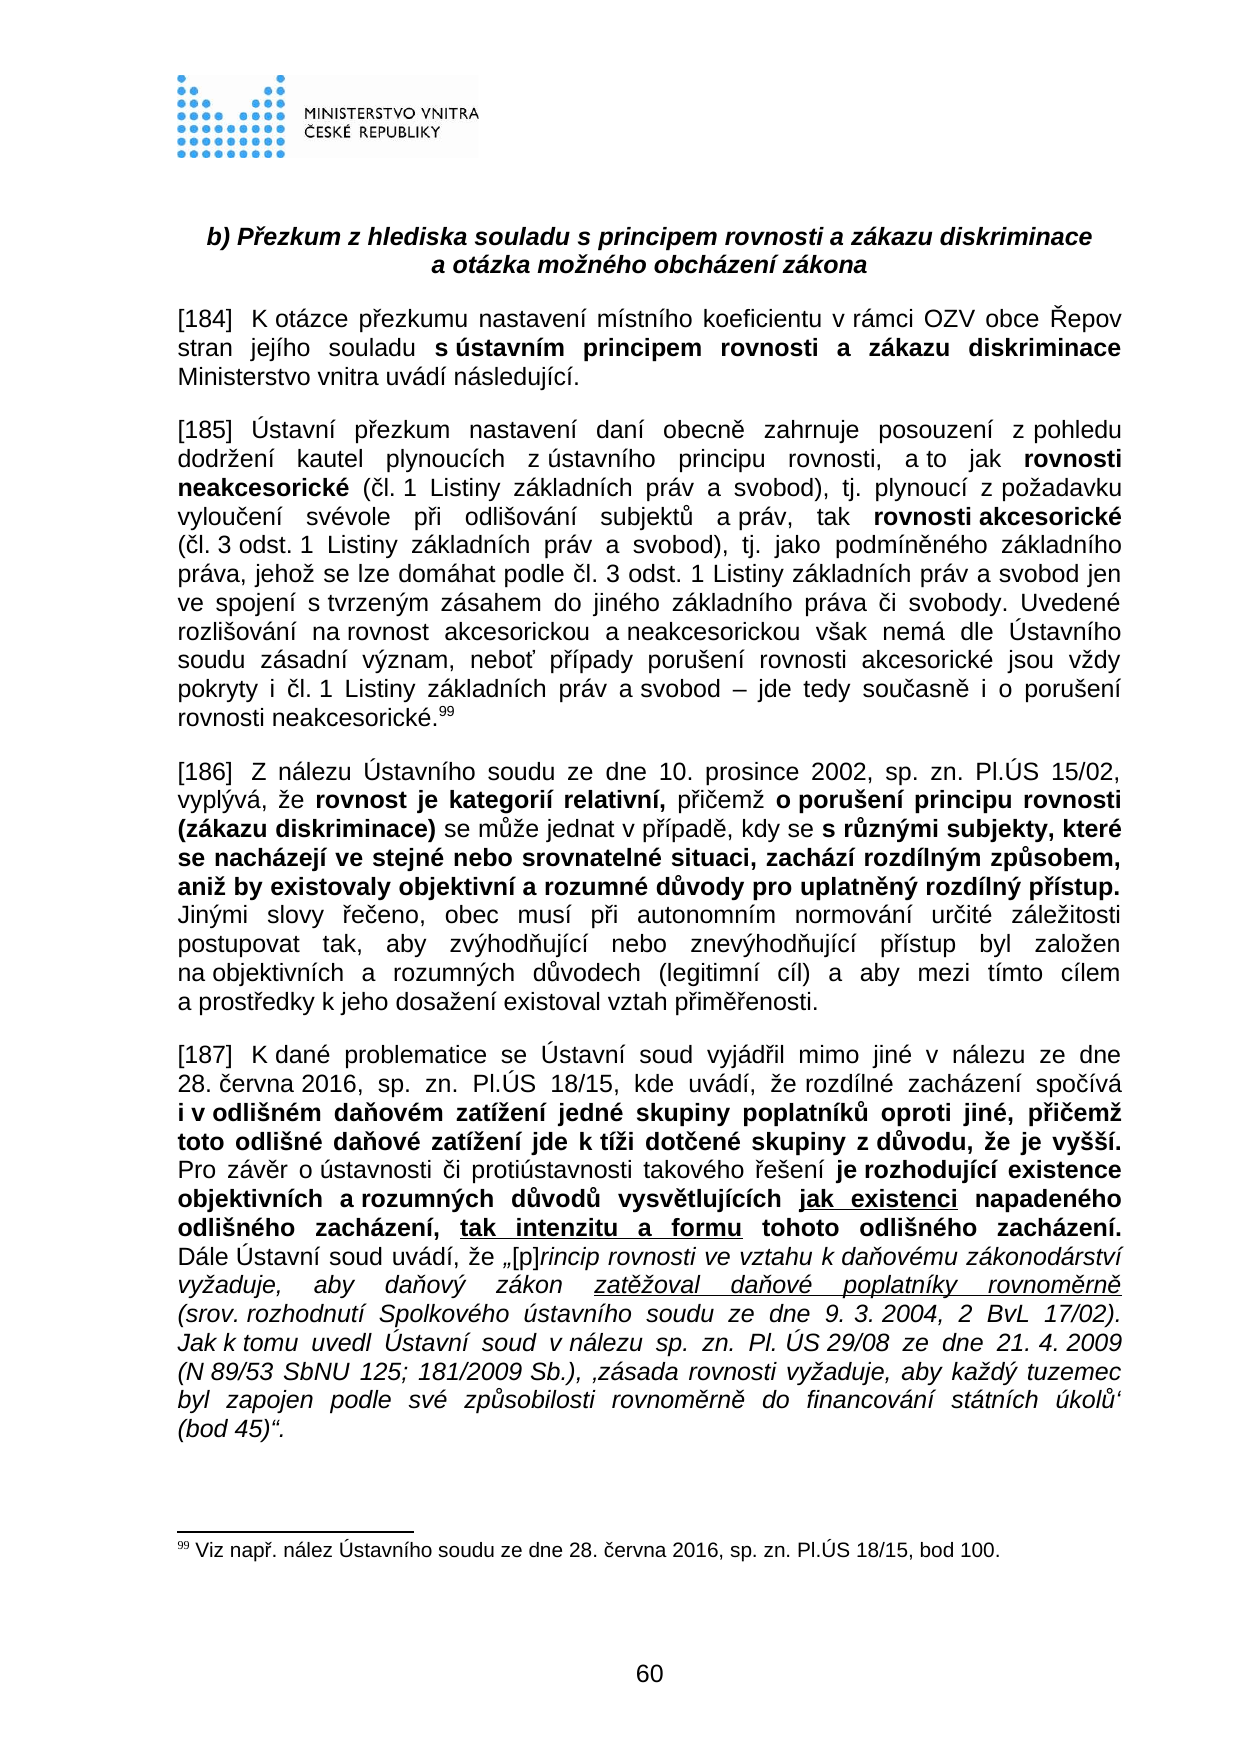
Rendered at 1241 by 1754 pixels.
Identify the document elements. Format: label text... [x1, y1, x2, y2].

list K dané problematice se Ústavní soud vyjádřil mimo jiné v nálezu ze dne 28. června 2016, sp. zn. Pl.ÚS 18/15, kde uvádí, že rozdílné zacházení spočívá i v odlišném daňovém zatížení jedné skupiny poplatníků oproti jiné, přičemž toto odlišné daňové zatížení jde k tíži dotčené skupiny z důvodu, že je vyšší. Pro závěr o ústavnosti či protiústavnosti takového řešení je rozhodující existence objektivních a rozumných důvodů vysvětlujících jak existenci napadeného odlišného zacházení, tak intenzitu a formu tohoto odlišného zacházení. Dále Ústavní soud uvádí, že „[p]rincip rovnosti ve vztahu k daňovému zákonodárství vyžaduje, aby daňový zákon zatěžoval daňové poplatníky rovnoměrně (srov. rozhodnutí Spolkového ústavního soudu ze dne 9. 3. 2004, 2 BvL 17/02). Jak k tomu uvedl Ústavní soud v nálezu sp. zn. Pl. ÚS 29/08 ze dne 21. 4. 2009 (N 89/53 SbNU 125; 181/2009 Sb.), ‚zásada rovnosti vyžaduje, aby každý tuzemec byl zapojen podle své způsobilosti rovnoměrně do financování státních úkolů‘ (bod 45)“. [177, 1040, 1122, 1443]
picture [177, 75, 479, 158]
text b) Přezkum z hlediska souladu s principem rovnosti a zákazu diskriminace a otázka možného obcházení zákona [177, 222, 1122, 279]
list Ústavní přezkum nastavení daní obecně zahrnuje posouzení z pohledu dodržení kautel plynoucích z ústavního principu rovnosti, a to jak rovnosti neakcesorické (čl. 1 Listiny základních práv a svobod), tj. plynoucí z požadavku vyloučení svévole při odlišování subjektů a práv, tak rovnosti akcesorické (čl. 3 odst. 1 Listiny základních práv a svobod), tj. jako podmíněného základního práva, jehož se lze domáhat podle čl. 3 odst. 1 Listiny základních práv a svobod jen ve spojení s tvrzeným zásahem do jiného základního práva či svobody. Uvedené rozlišování na rovnost akcesorickou a neakcesorickou však nemá dle Ústavního soudu zásadní význam, neboť případy porušení rovnosti akcesorické jsou vždy pokryty i čl. 1 Listiny základních práv a svobod – jde tedy současně i o porušení rovnosti neakcesorické. [177, 415, 1122, 732]
list K otázce přezkumu nastavení místního koeficientu v rámci OZV obce Řepov stran jejího souladu s ústavním principem rovnosti a zákazu diskriminace Ministerstvo vnitra uvádí následující. [177, 304, 1122, 390]
list Z nálezu Ústavního soudu ze dne 10. prosince 2002, sp. zn. Pl.ÚS 15/02, vyplývá, že rovnost je kategorií relativní, přičemž o porušení principu rovnosti (zákazu diskriminace) se může jednat v případě, kdy se s různými subjekty, které se nacházejí ve stejné nebo srovnatelné situaci, zachází rozdílným způsobem, aniž by existovaly objektivní a rozumné důvody pro uplatněný rozdílný přístup. Jinými slovy řečeno, obec musí při autonomním normování určité záležitosti postupovat tak, aby zvýhodňující nebo znevýhodňující přístup byl založen na objektivních a rozumných důvodech (legitimní cíl) a aby mezi tímto cílem a prostředky k jeho dosažení existoval vztah přiměřenosti. [177, 757, 1122, 1015]
